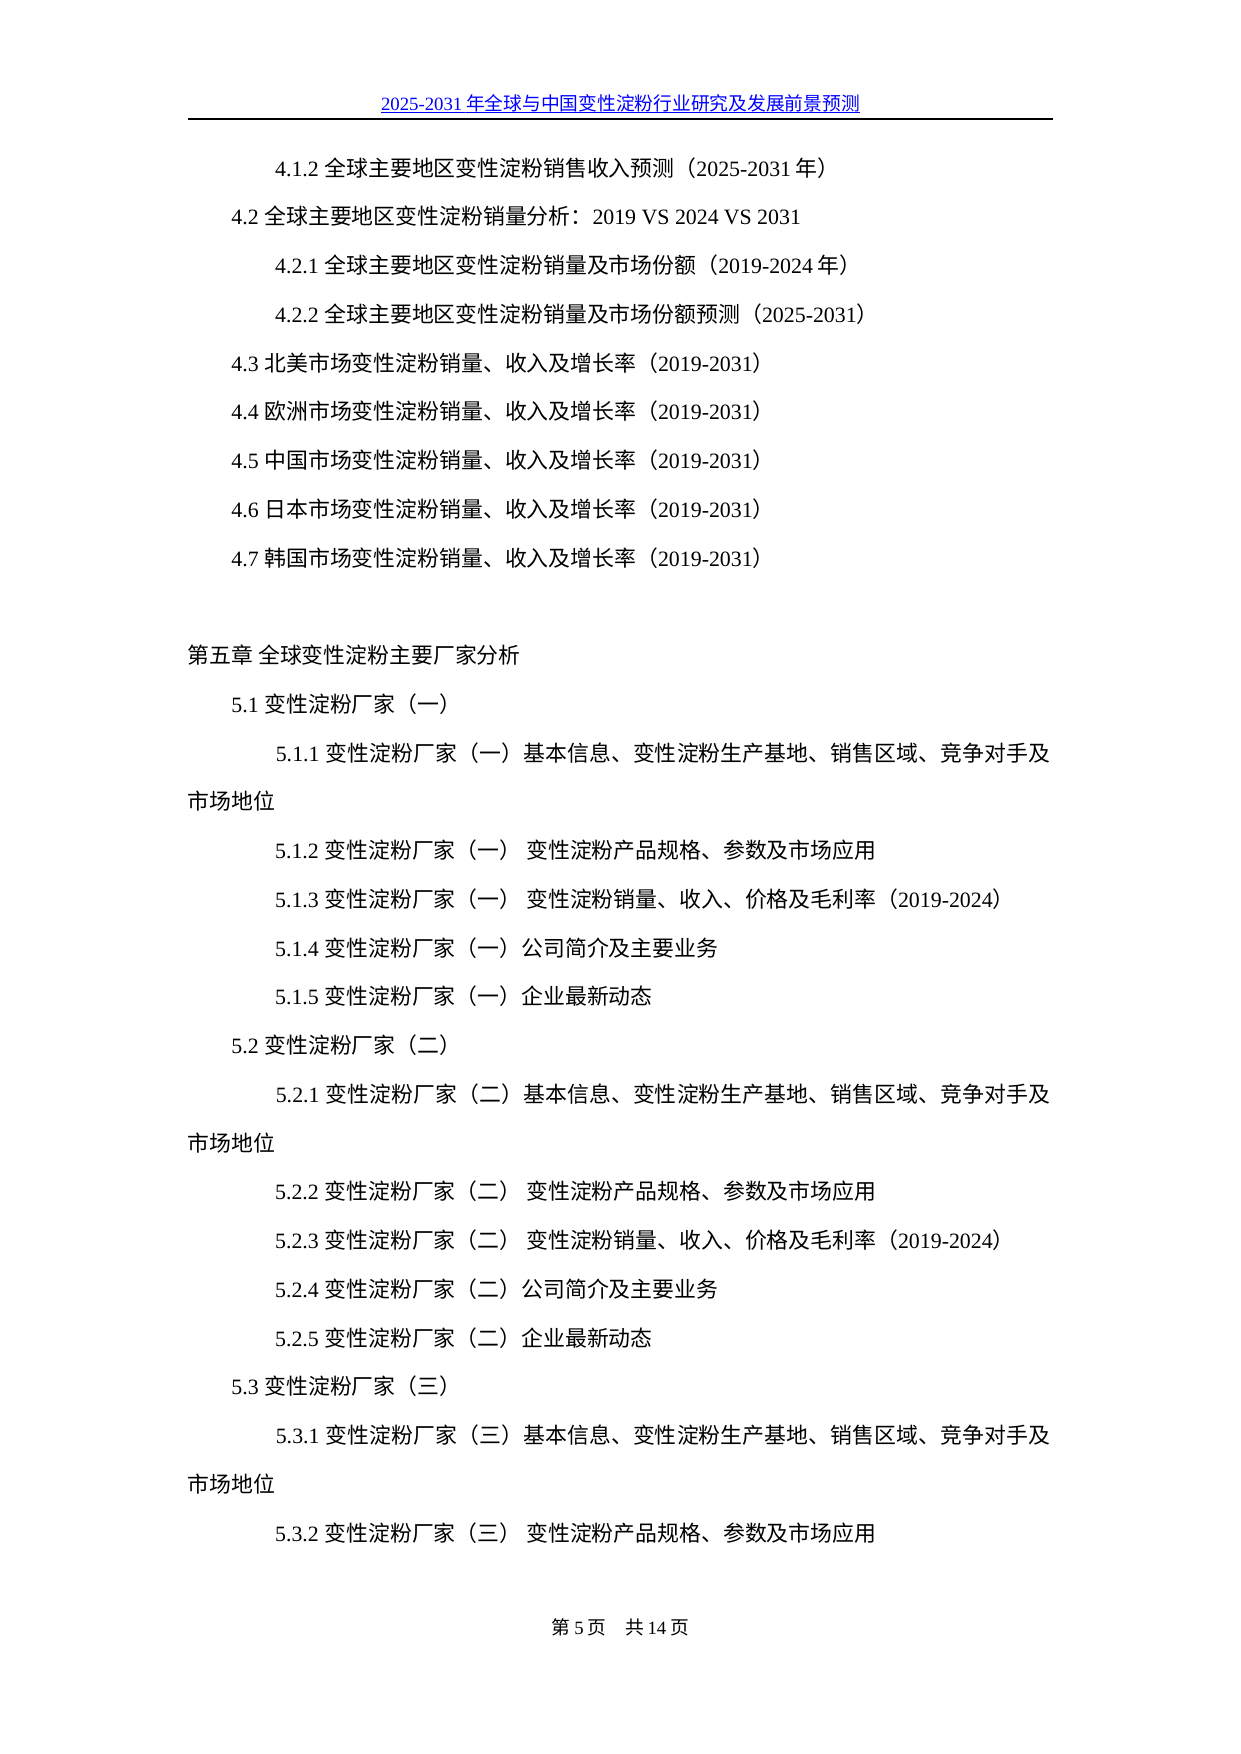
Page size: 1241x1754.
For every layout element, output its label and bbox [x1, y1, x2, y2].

text [187, 150, 1053, 1548]
